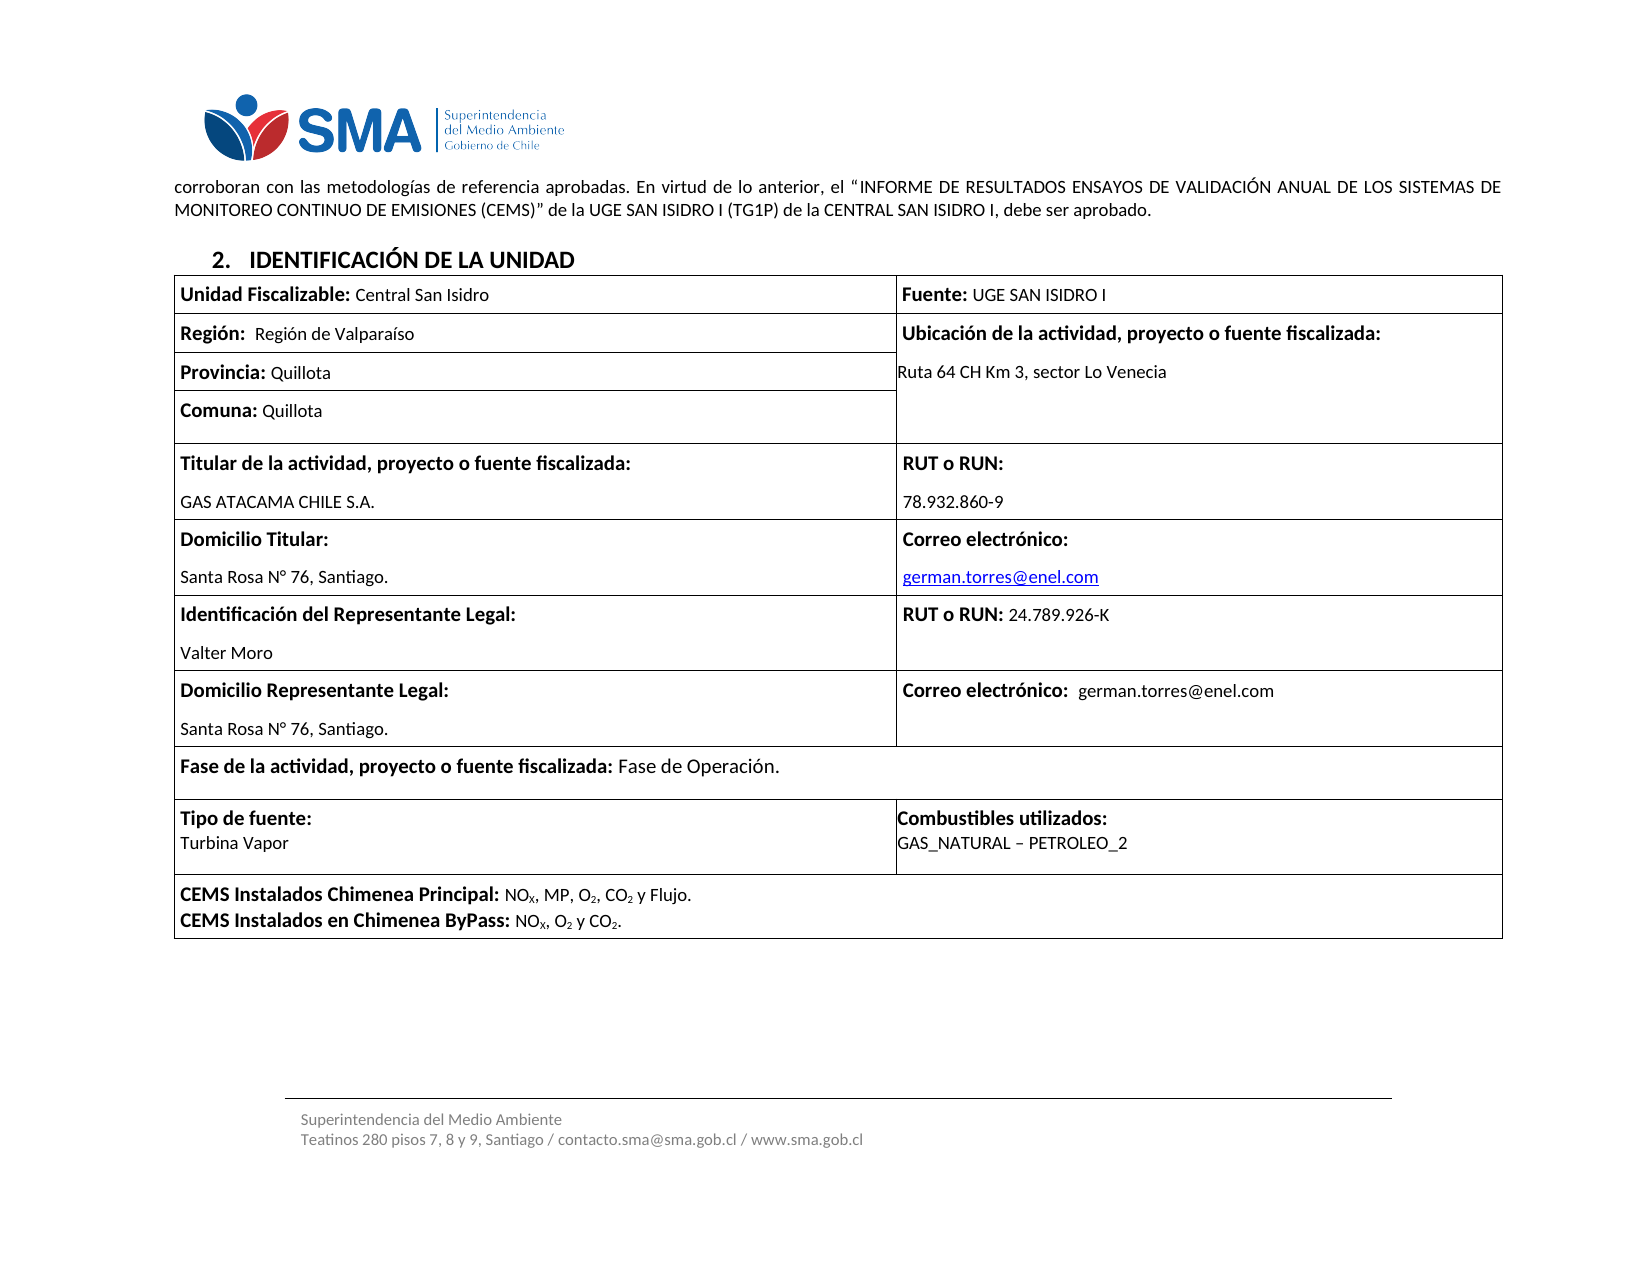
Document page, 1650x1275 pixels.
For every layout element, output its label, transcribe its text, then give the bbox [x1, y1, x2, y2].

table_cell Comuna: Quillota [175, 391, 896, 443]
table_cell Fase de la actividad, proyecto o fuente fiscalizada: Fase de Operación. [175, 747, 1502, 798]
subtitle IDENTIFICACIÓN DE LA UNIDAD [212, 244, 1502, 274]
table_cell RUT o RUN: 24.789.926-K [897, 596, 1502, 670]
table_cell Combustibles utilizados: GAS_NATURAL – PETROLEO_2 [897, 800, 1502, 874]
table_cell RUT o RUN: 78.932.860-9 [897, 444, 1502, 519]
table_cell Provincia: Quillota [175, 353, 896, 390]
table_cell CEMS Instalados Chimenea Principal: NOX, MP, O2, CO2 y Flujo. CEMS Instalados en Chimenea ByPass: NOX, O2 y CO2. [175, 875, 1502, 938]
table_cell Domicilio Titular: Santa Rosa N° 76, Santiago. [175, 520, 896, 594]
table_cell Tipo de fuente: Turbina Vapor [175, 800, 896, 874]
table_header Unidad Fiscalizable: Central San Isidro [175, 276, 896, 313]
table_cell Titular de la actividad, proyecto o fuente fiscalizada: GAS ATACAMA CHILE S.A. [175, 444, 896, 519]
table_cell Domicilio Representante Legal: Santa Rosa N° 76, Santiago. [175, 671, 896, 746]
picture [174, 73, 584, 176]
table_cell Ubicación de la actividad, proyecto o fuente fiscalizada: Ruta 64 CH Km 3, sector Lo Venecia [897, 314, 1502, 443]
table_cell Identificación del Representante Legal: Valter Moro [175, 596, 896, 670]
table_header Fuente: UGE SAN ISIDRO I [897, 276, 1502, 313]
table_cell Correo electrónico: german.torres@enel.com [897, 520, 1502, 594]
table_cell Correo electrónico: german.torres@enel.com [897, 671, 1502, 746]
table_cell Región: Región de Valparaíso [175, 314, 896, 352]
